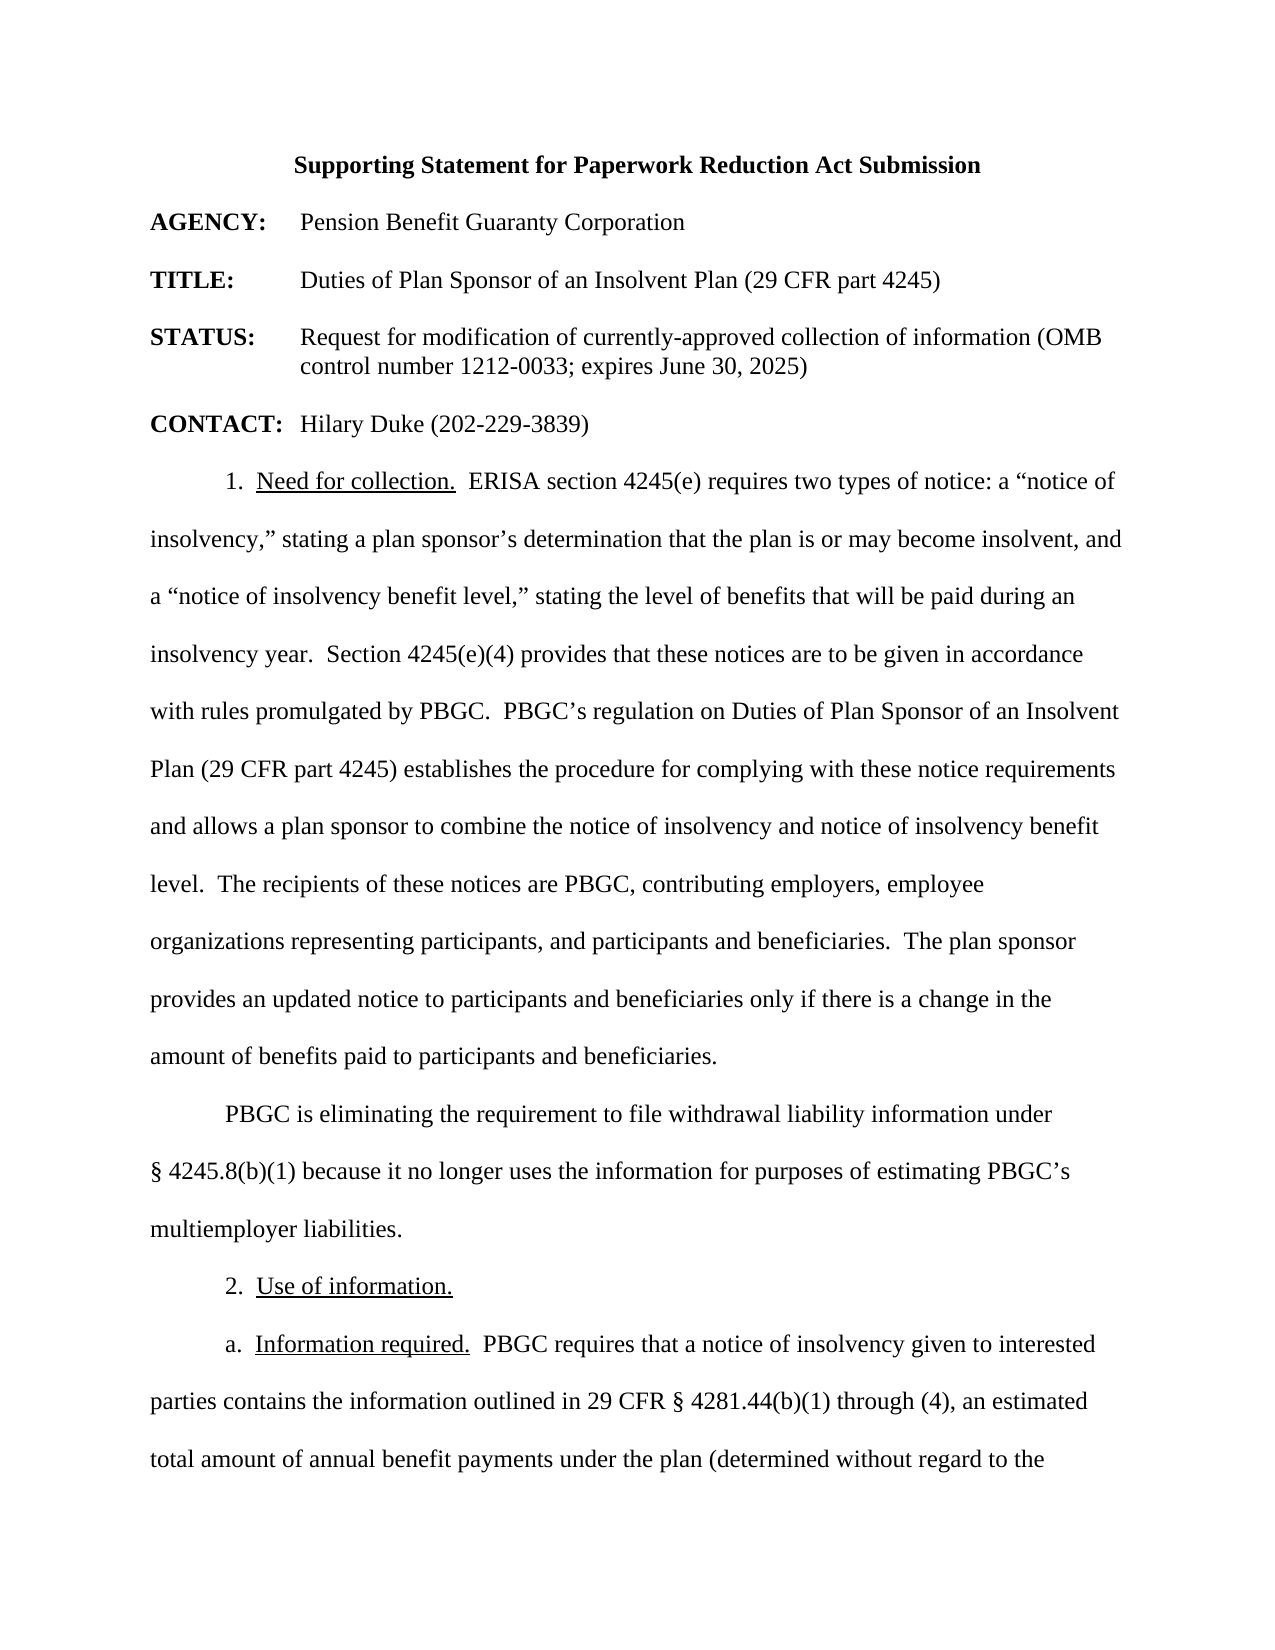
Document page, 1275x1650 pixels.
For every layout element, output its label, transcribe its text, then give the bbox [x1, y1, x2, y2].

text TITLE: Duties of Plan Sponsor of an Insolvent Plan (29 CFR part 4245) [150, 265, 1125, 294]
text CONTACT: Hilary Duke (202-229-3839) [150, 409, 1125, 437]
text STATUS: Request for modification of currently-approved collection of information (OMB control number 1212-0033; expires June 30, 2025) [150, 322, 1125, 380]
text AGENCY: Pension Benefit Guaranty Corporation [150, 207, 1125, 236]
text 2. Use of information. [150, 1271, 1125, 1300]
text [150, 1329, 1125, 1472]
text 1. Need for collection. ERISA section 4245(e) requires two types of notice: a “notice of insolvency,” stating a plan sponsor’s determination that the plan is or may become insolvent, and a “notice of insolvency benefit level,” stating the level of benefits that will be paid during an insolvency year. Section 4245(e)(4) provides that these notices are to be given in accordance with rules promulgated by PBGC. PBGC’s regulation on Duties of Plan Sponsor of an Insolvent Plan (29 CFR part 4245) establishes the procedure for complying with these notice requirements and allows a plan sponsor to combine the notice of insolvency and notice of insolvency benefit level. The recipients of these notices are PBGC, contributing employers, employee organizations representing participants, and participants and beneficiaries. The plan sponsor provides an updated notice to participants and beneficiaries only if there is a change in the amount of benefits paid to participants and beneficiaries. [150, 466, 1125, 1070]
text Supporting Statement for Paperwork Reduction Act Submission [150, 150, 1125, 179]
text PBGC is eliminating the requirement to file withdrawal liability information under § 4245.8(b)(1) because it no longer uses the information for purposes of estimating PBGC’s multiemployer liabilities. [150, 1099, 1125, 1242]
